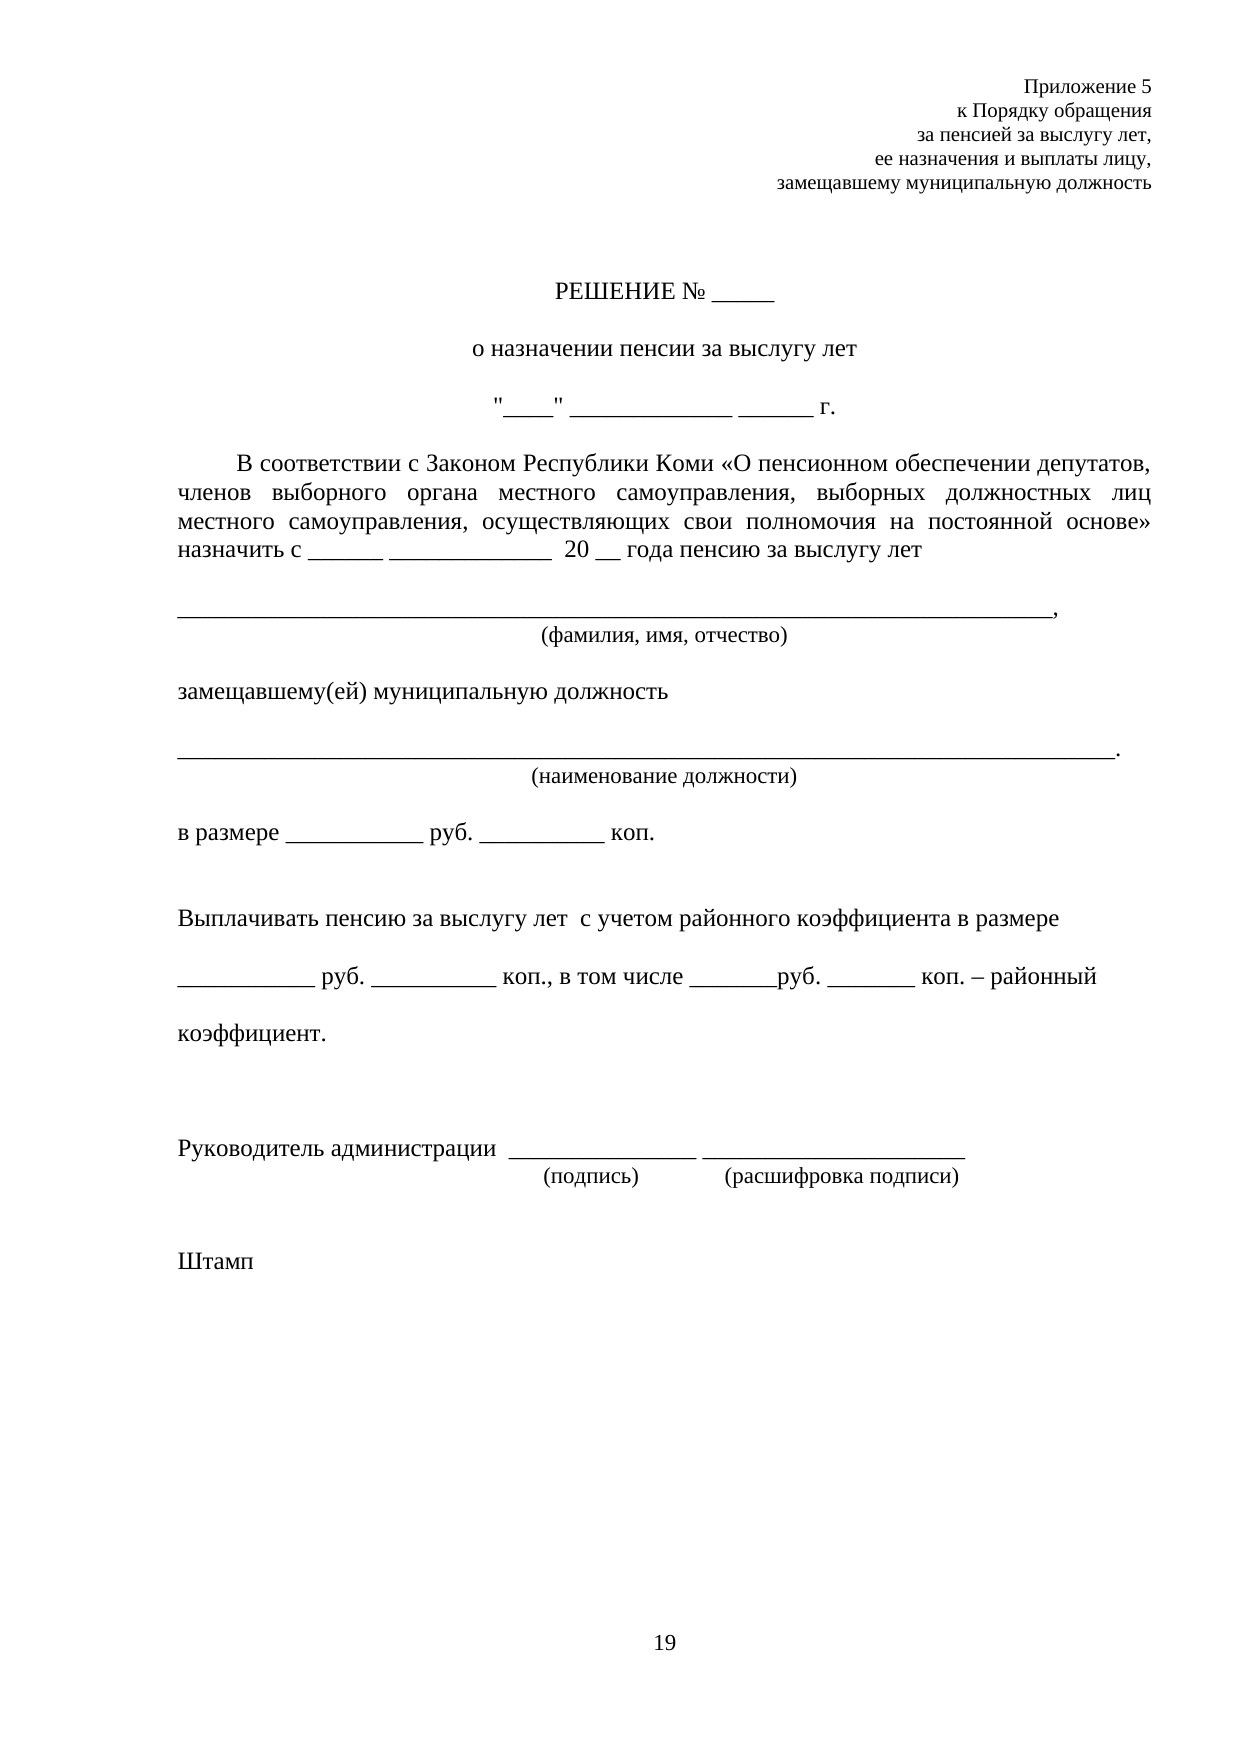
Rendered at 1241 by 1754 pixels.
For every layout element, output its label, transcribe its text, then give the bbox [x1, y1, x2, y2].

text (фамилия, имя, отчество) [177, 621, 1152, 647]
text (подпись) (расшифровка подписи) [177, 1162, 1152, 1188]
text "____" _____________ ______ г. [177, 391, 1152, 419]
text (наименование должности) [177, 762, 1152, 788]
text замещавшему муниципальную должность [177, 170, 1152, 194]
text ее назначения и выплаты лицу, [177, 146, 1152, 170]
text к Порядку обращения [177, 98, 1152, 122]
text в размере ___________ руб. __________ коп. [177, 817, 1152, 846]
text ______________________________________________________________________, [177, 592, 1152, 621]
text В соответствии с Законом Республики Коми «О пенсионном обеспечении депутатов, членов выборного органа местного самоуправления, выборных должностных лиц местного самоуправления, осуществляющих свои полномочия на постоянной основе» назначить с ______ _____________ 20 __ года пенсию за выслугу лет [177, 448, 1152, 563]
text замещавшему(ей) муниципальную должность [177, 676, 1152, 704]
text за пенсией за выслугу лет, [177, 122, 1152, 146]
text ___________________________________________________________________________. [177, 733, 1152, 762]
text Штамп [177, 1246, 1152, 1275]
text о назначении пенсии за выслугу лет [177, 333, 1152, 362]
text Приложение 5 [177, 74, 1152, 98]
text ___________ руб. __________ коп., в том числе _______руб. _______ коп. – районный [177, 961, 1152, 990]
text РЕШЕНИЕ № _____ [177, 276, 1152, 304]
text коэффициент. [177, 1018, 1152, 1047]
text Выплачивать пенсию за выслугу лет с учетом районного коэффициента в размере [177, 903, 1152, 932]
text Руководитель администрации _______________ _____________________ [177, 1133, 1152, 1162]
